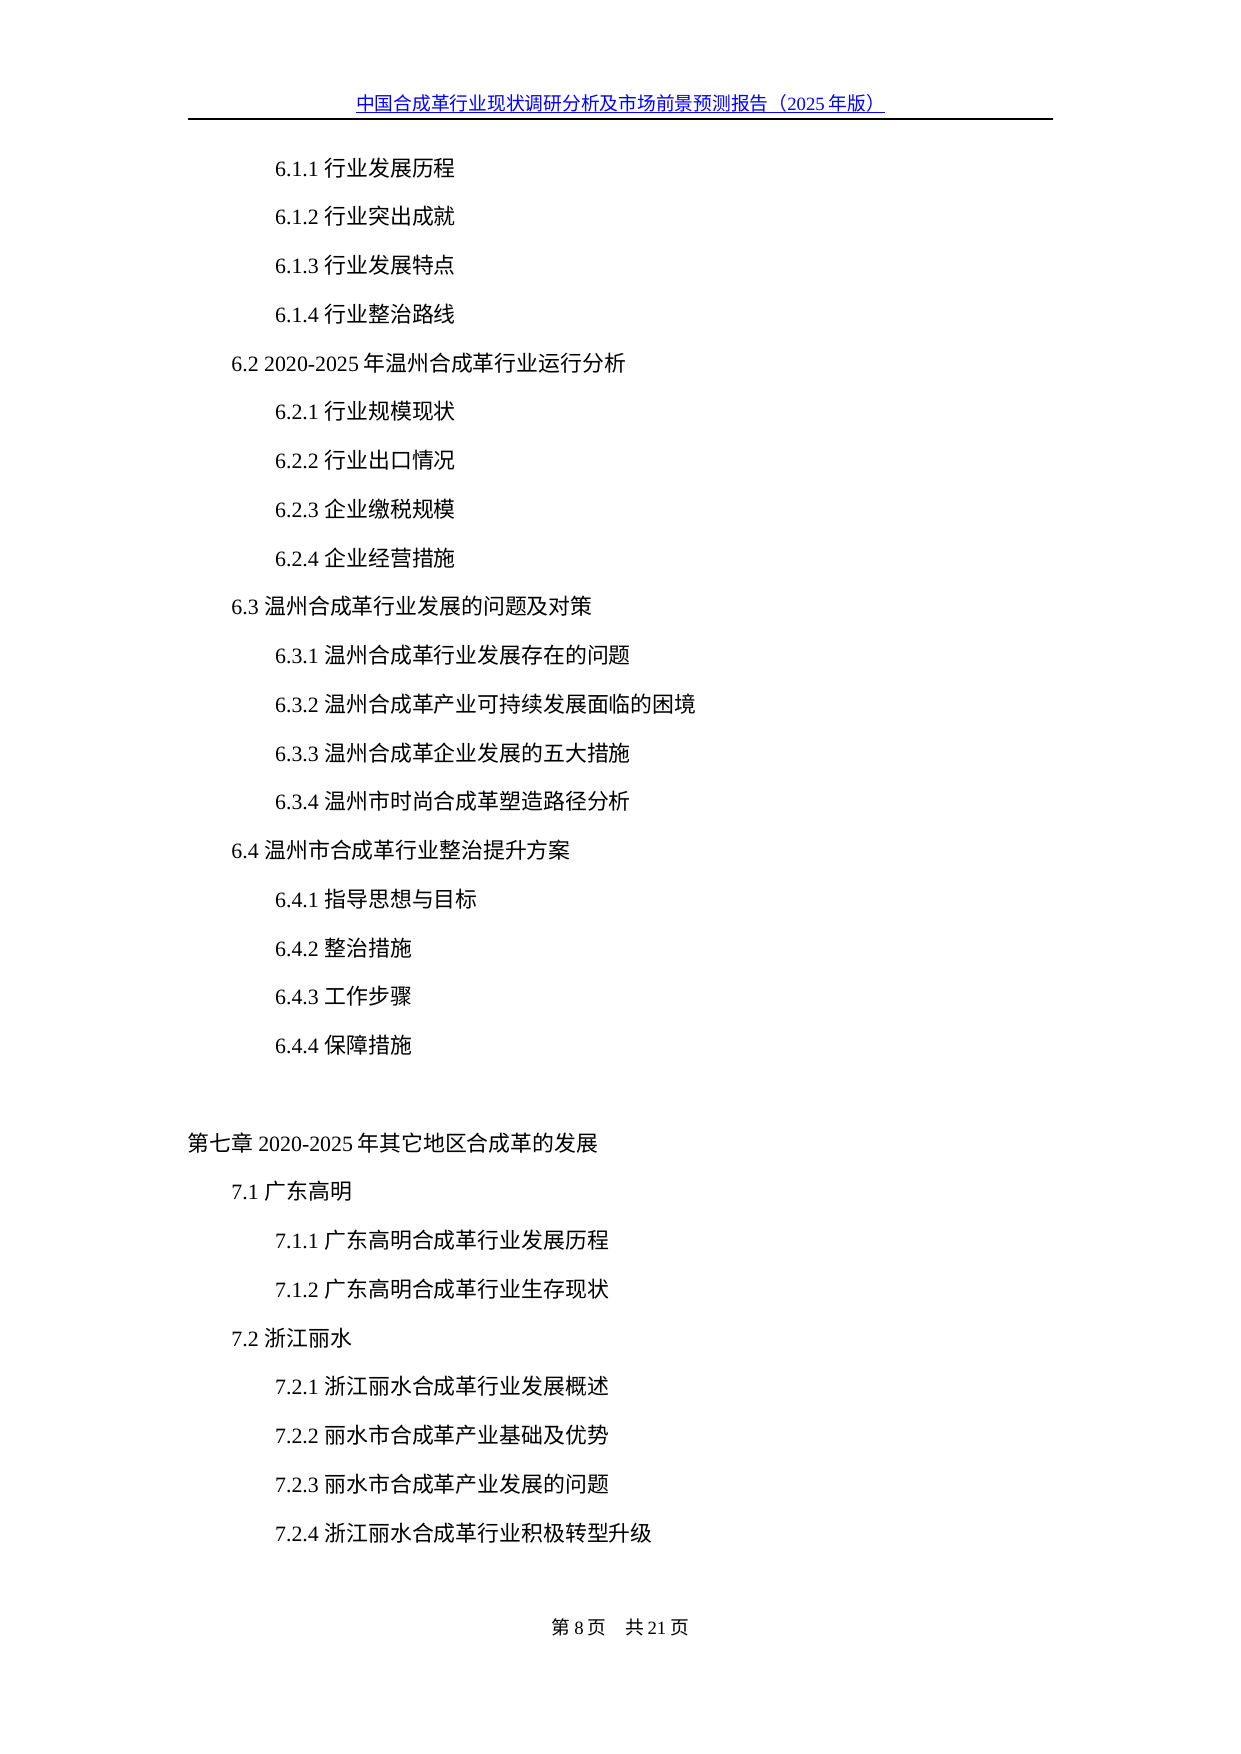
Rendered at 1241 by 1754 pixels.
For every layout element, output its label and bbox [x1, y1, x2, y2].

text [187, 150, 1053, 1548]
